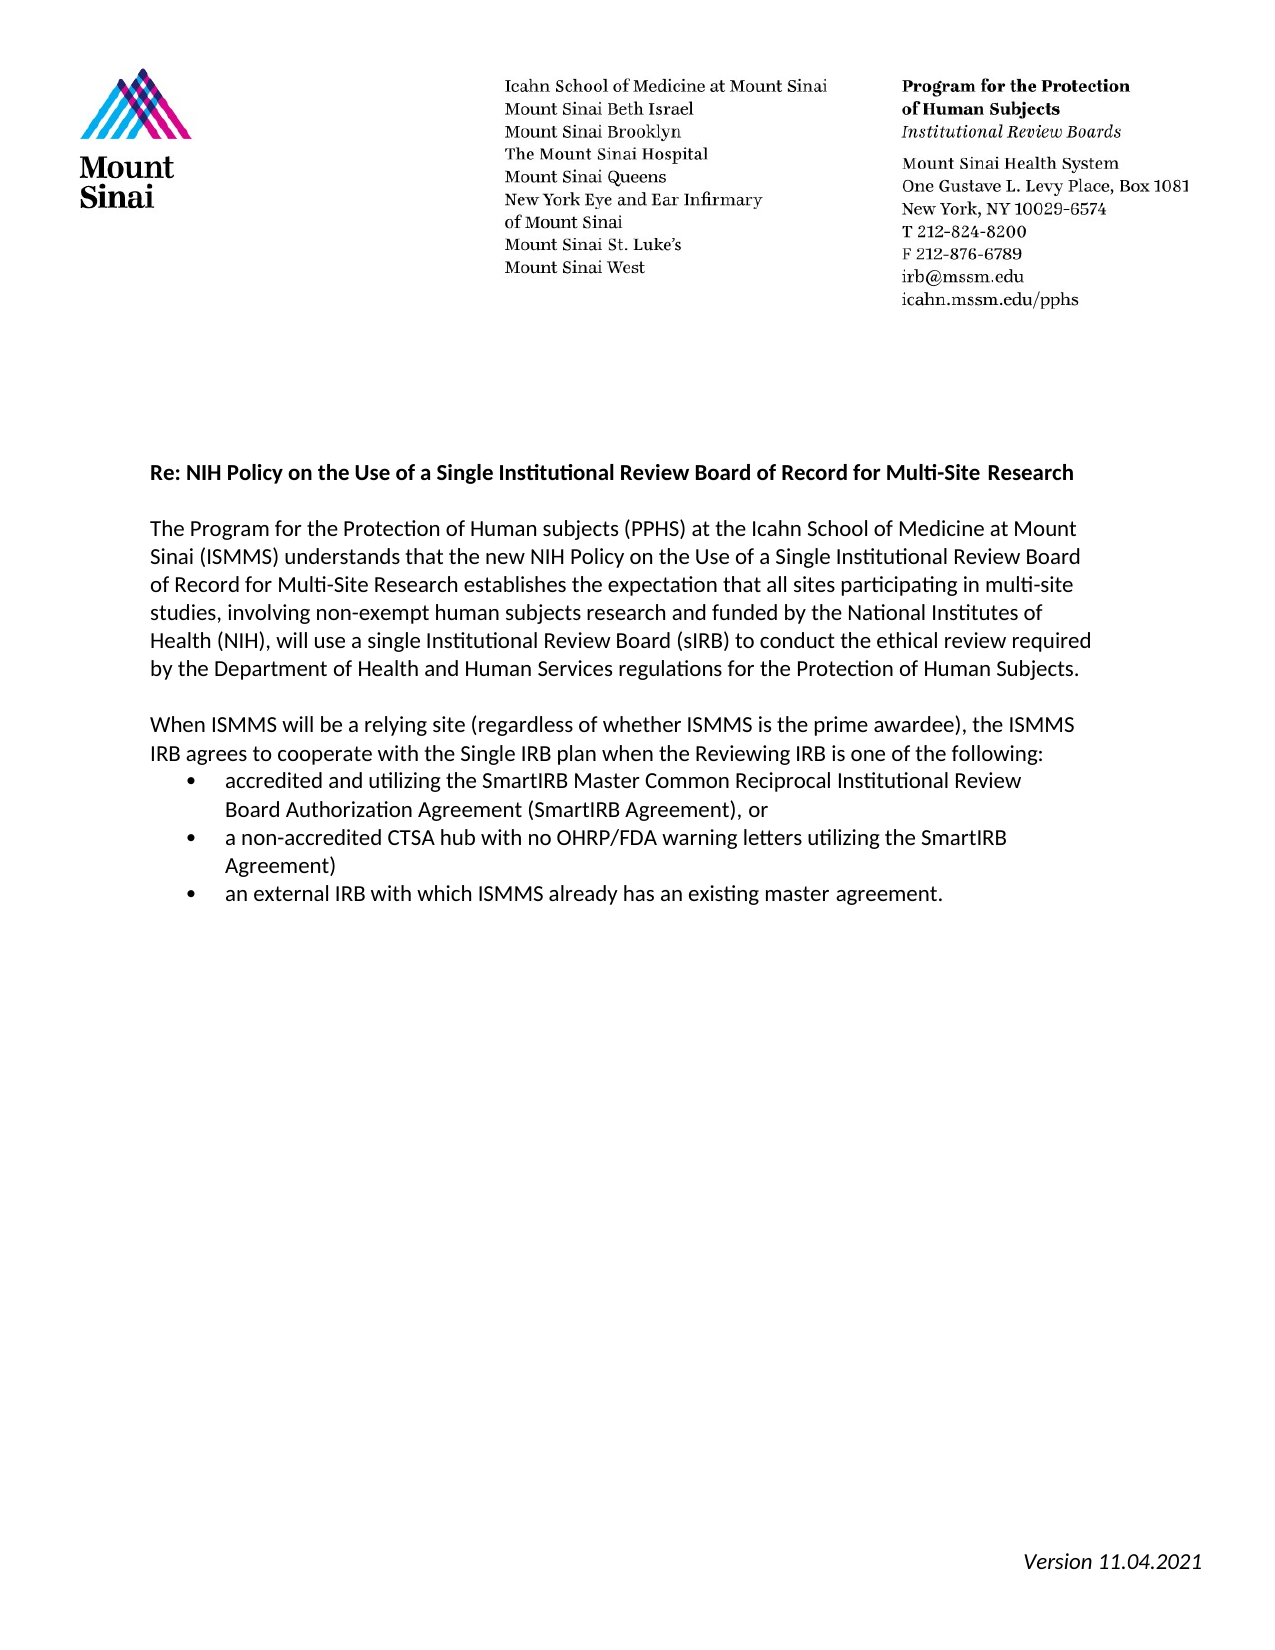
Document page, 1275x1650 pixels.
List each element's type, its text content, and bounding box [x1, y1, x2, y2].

text Re: NIH Policy on the Use of a Single Institutional Review Board of Record for Multi-Site Research [150, 458, 1202, 486]
list accredited and utilizing the SmartIRB Master Common Reciprocal Institutional Review Board Authorization Agreement (SmartIRB Agreement), or [187, 767, 1041, 823]
list a non-accredited CTSA hub with no OHRP/FDA warning letters utilizing the SmartIRB Agreement) [187, 823, 1041, 879]
text When ISMMS will be a relying site (regardless of whether ISMMS is the prime awardee), the ISMMS IRB agrees to cooperate with the Single IRB plan when the Reviewing IRB is one of the following: [150, 711, 1096, 767]
text The Program for the Protection of Human subjects (PPHS) at the Icahn School of Medicine at Mount Sinai (ISMMS) understands that the new NIH Policy on the Use of a Single Institutional Review Board of Record for Multi-Site Research establishes the expectation that all sites participating in multi-site studies, involving non-exempt human subjects research and funded by the National Institutes of Health (NIH), will use a single Institutional Review Board (sIRB) to conduct the ethical review required by the Department of Health and Human Services regulations for the Protection of Human Subjects. [150, 514, 1096, 682]
picture [79, 68, 1189, 309]
list an external IRB with which ISMMS already has an existing master agreement. [187, 879, 1202, 907]
